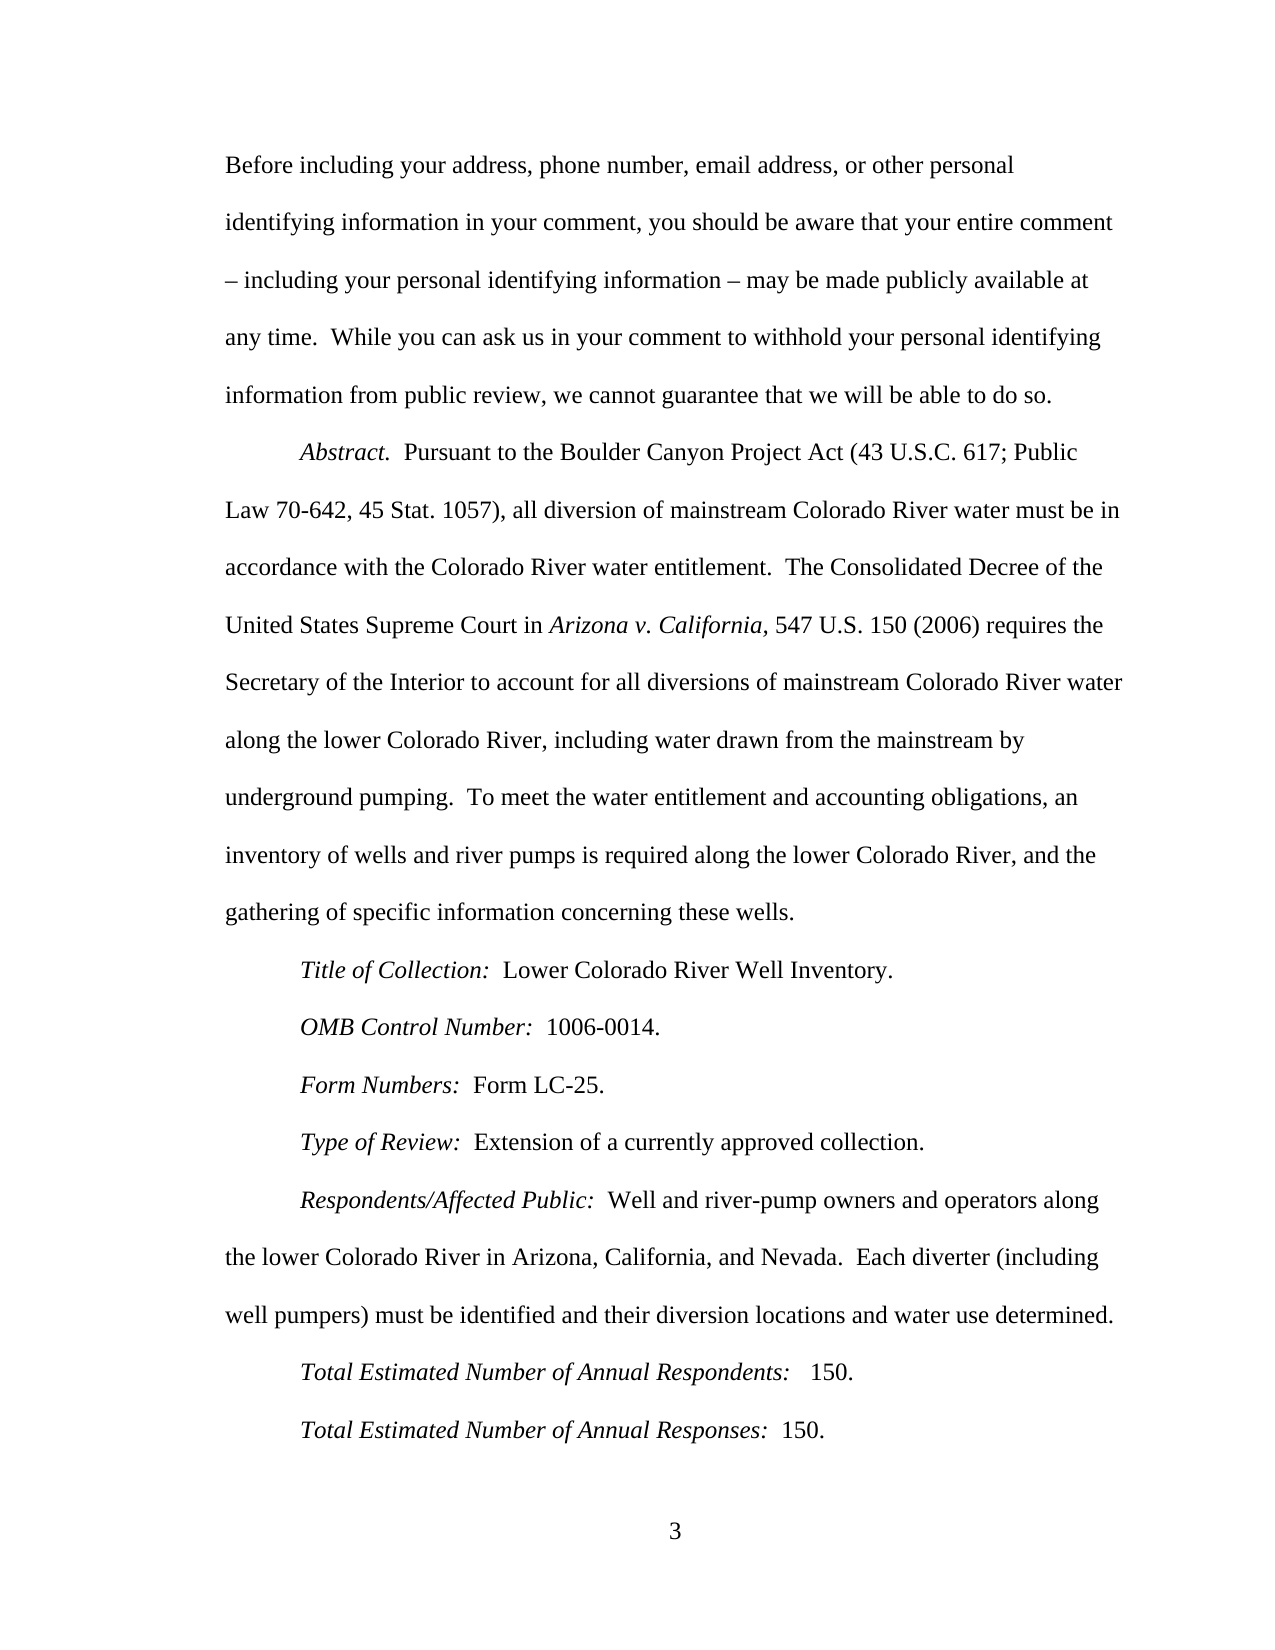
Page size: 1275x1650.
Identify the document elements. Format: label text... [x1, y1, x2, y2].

text Abstract. Pursuant to the Boulder Canyon Project Act (43 U.S.C. 617; Public Law 70-642, 45 Stat. 1057), all diversion of mainstream Colorado River water must be in accordance with the Colorado River water entitlement. The Consolidated Decree of the United States Supreme Court in Arizona v. California, 547 U.S. 150 (2006) requires the Secretary of the Interior to account for all diversions of mainstream Colorado River water along the lower Colorado River, including water drawn from the mainstream by underground pumping. To meet the water entitlement and accounting obligations, an inventory of wells and river pumps is required along the lower Colorado River, and the gathering of specific information concerning these wells. [225, 437, 1125, 926]
text Total Estimated Number of Annual Responses: 150. [300, 1415, 1125, 1444]
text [225, 150, 1125, 409]
text Title of Collection: Lower Colorado River Well Inventory. [225, 955, 1125, 984]
text Form Numbers: Form LC-25. [300, 1070, 1125, 1099]
text OMB Control Number: 1006-0014. [300, 1012, 1125, 1041]
text Total Estimated Number of Annual Respondents: 150. [300, 1357, 1125, 1386]
text Type of Review: Extension of a currently approved collection. [300, 1127, 1125, 1156]
text Respondents/Affected Public: Well and river-pump owners and operators along the lower Colorado River in Arizona, California, and Nevada. Each diverter (including well pumpers) must be identified and their diversion locations and water use determined. [225, 1185, 1125, 1329]
